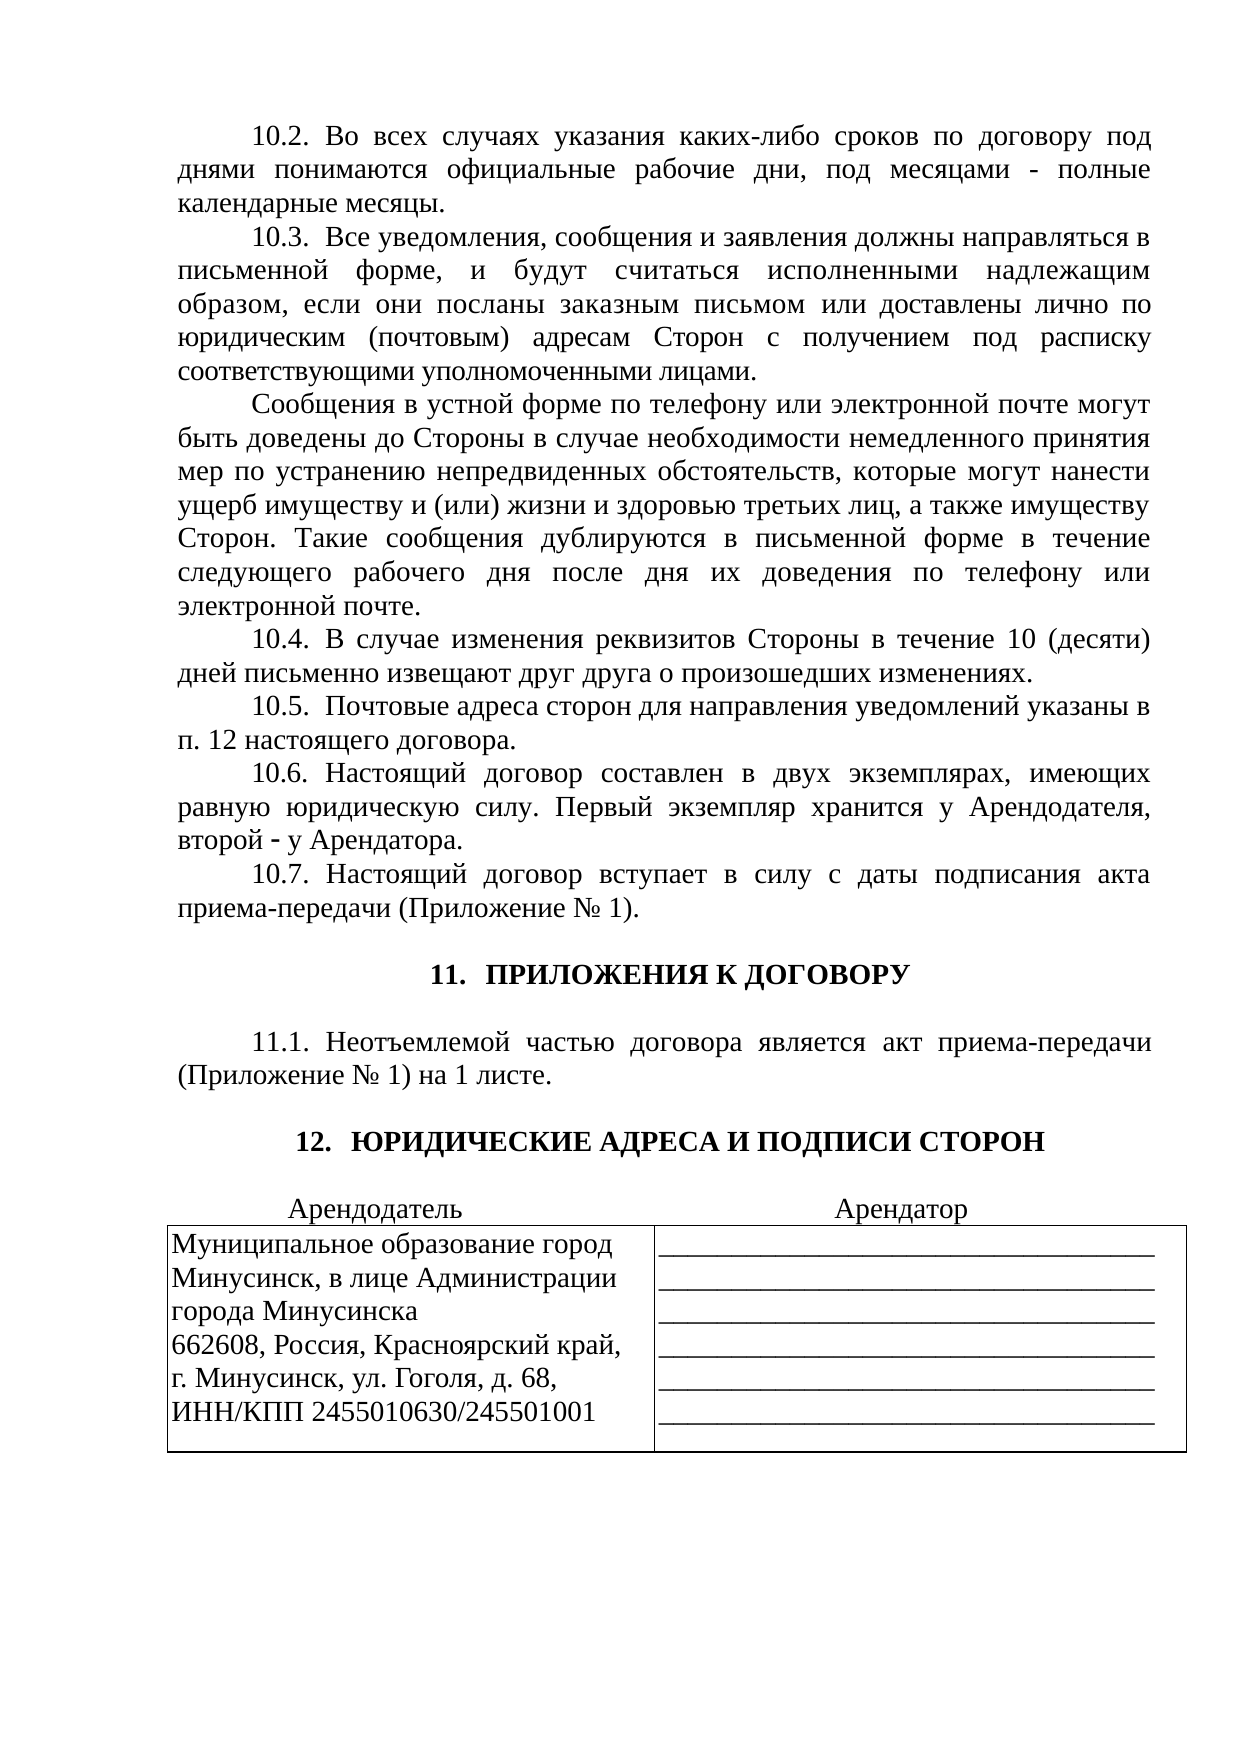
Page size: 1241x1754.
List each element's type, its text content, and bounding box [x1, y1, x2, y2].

text 10.6. Настоящий договор составлен в двух экземплярах, имеющих равную юридическую силу. Первый экземпляр хранится у Арендодателя, второй у Арендатора. [177, 755, 1152, 856]
list ПРИЛОЖЕНИЯ К ДОГОВОРУ [207, 957, 1152, 990]
list Юридические адреса и ПОдписи Сторон [207, 1124, 1152, 1158]
table_header Муниципальное образование город Минусинск, в лице Администрации города Минусинска 662608, Россия, Красноярский край, г. Минусинск, ул. Гоголя, д. 68, ИНН/КПП 2455010630/245501001 ОГРН 1022401538840 тел. 8 (39132) 5-03-21, 5-02-35 Email: public@minusinsk.krskcit.ru _____________________ Е.Н. Грязева М.П. [168, 1226, 654, 1451]
text Арендодатель Арендатор [177, 1192, 1152, 1225]
text 10.4. В случае изменения реквизитов Стороны в течение 10 (десяти) дней письменно извещают друг друга о произошедших изменениях. [177, 621, 1152, 688]
text 10.5. Почтовые адреса сторон для направления уведомлений указаны в п. 12 настоящего договора. [177, 688, 1152, 755]
text Сообщения в устной форме по телефону или электронной почте могут быть доведены до Стороны в случае необходимости немедленного принятия мер по устранению непредвиденных обстоятельств, которые могут нанести ущерб имуществу и (или) жизни и здоровью третьих лиц, а также имуществу Сторон. Такие сообщения дублируются в письменной форме в течение следующего рабочего дня после дня их доведения по телефону или электронной почте. [177, 386, 1152, 621]
table_header __________________________________ __________________________________ __________________________________ __________________________________ __________________________________ __________________________________ __________________________________ __________________________________ ______________________/____________/ М.П. [655, 1226, 1186, 1451]
text 10.3. Все уведомления, сообщения и заявления должны направляться в письменной форме, и будут считаться исполненными надлежащим образом, если они посланы заказным письмом или доставлены лично по юридическим (почтовым) адресам Сторон с получением под расписку соответствующими уполномоченными лицами. [177, 219, 1152, 386]
text 10.2. Во всех случаях указания каких-либо сроков по договору под днями понимаются официальные рабочие дни, под месяцами - полные календарные месяцы. [177, 118, 1152, 219]
text 11.1. Неотъемлемой частью договора является акт приема-передачи (Приложение № 1) на 1 листе. [177, 1024, 1152, 1091]
text 10.7. Настоящий договор вступает в силу с даты подписания акта приема-передачи (Приложение № 1). [177, 856, 1152, 923]
